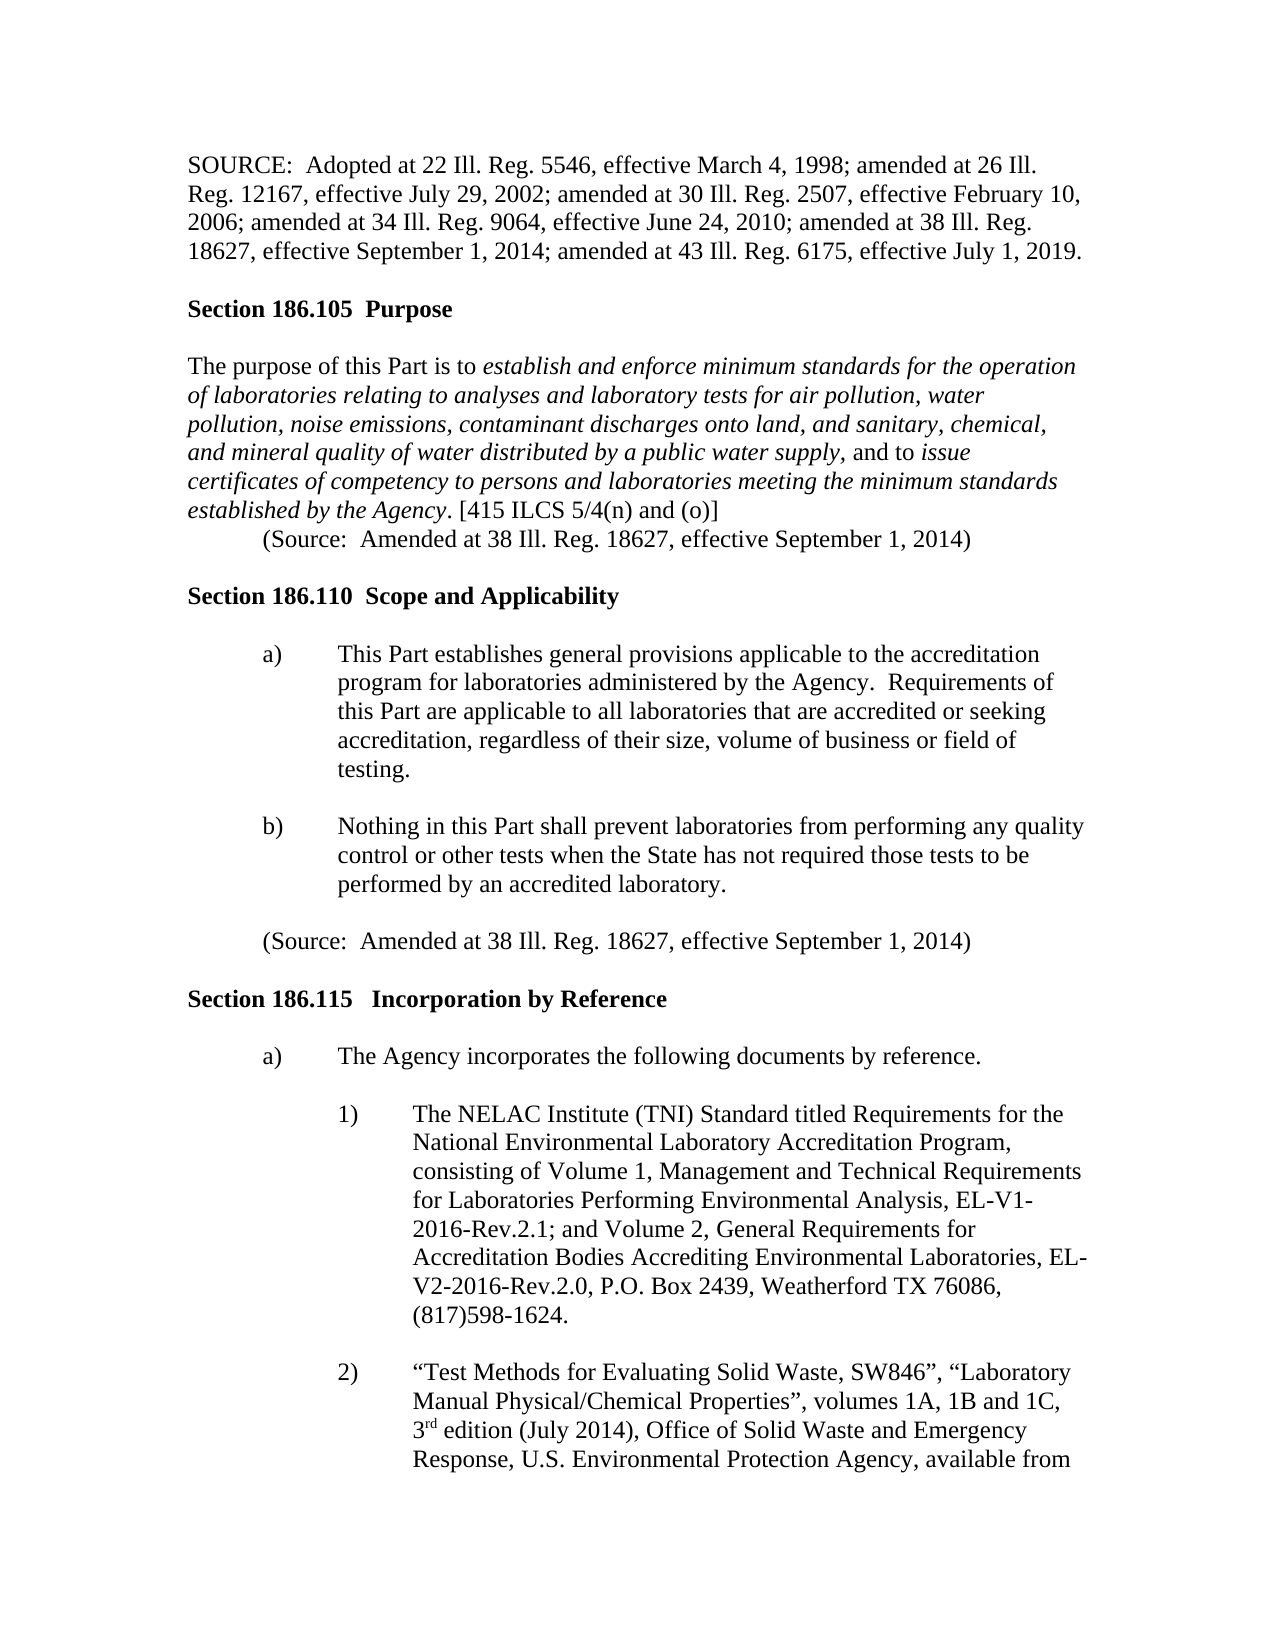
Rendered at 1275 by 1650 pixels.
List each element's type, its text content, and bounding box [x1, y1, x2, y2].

text a) This Part establishes general provisions applicable to the accreditation program for laboratories administered by the Agency. Requirements of this Part are applicable to all laboratories that are accredited or seeking accreditation, regardless of their size, volume of business or field of testing. [262, 639, 1087, 782]
text (Source: Amended at 38 Ill. Reg. 18627, effective September 1, 2014) [187, 926, 1087, 955]
text 1) The NELAC Institute (TNI) Standard titled Requirements for the National Environmental Laboratory Accreditation Program, consisting of Volume 1, Management and Technical Requirements for Laboratories Performing Environmental Analysis, EL-V1-2016-Rev.2.1; and Volume 2, General Requirements for Accreditation Bodies Accrediting Environmental Laboratories, EL-V2-2016-Rev.2.0, P.O. Box 2439, Weatherford TX 76086, (817)598-1624. [337, 1099, 1087, 1329]
text The purpose of this Part is to establish and enforce minimum standards for the operation of laboratories relating to analyses and laboratory tests for air pollution, water pollution, noise emissions, contaminant discharges onto land, and sanitary, chemical, and mineral quality of water distributed by a public water supply, and to issue certificates of competency to persons and laboratories meeting the minimum standards established by the Agency. [415 ILCS 5/4(n) and (o)] [187, 351, 1087, 524]
text Section 186.115 Incorporation by Reference [187, 984, 1087, 1012]
text (Source: Amended at 38 Ill. Reg. 18627, effective September 1, 2014) [187, 524, 1087, 552]
text b) Nothing in this Part shall prevent laboratories from performing any quality control or other tests when the State has not required those tests to be performed by an accredited laboratory. [262, 811, 1087, 897]
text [337, 1357, 1087, 1472]
text a) The Agency incorporates the following documents by reference. [262, 1041, 1087, 1070]
text SOURCE: Adopted at 22 Ill. Reg. 5546, effective March 4, 1998; amended at 26 Ill. Reg. 12167, effective July 29, 2002; amended at 30 Ill. Reg. 2507, effective February 10, 2006; amended at 34 Ill. Reg. 9064, effective June 24, 2010; amended at 38 Ill. Reg. 18627, effective September 1, 2014; amended at 43 Ill. Reg. 6175, effective July 1, 2019. [187, 150, 1087, 265]
text Section 186.105 Purpose [187, 294, 1087, 322]
text Section 186.110 Scope and Applicability [187, 581, 1087, 610]
